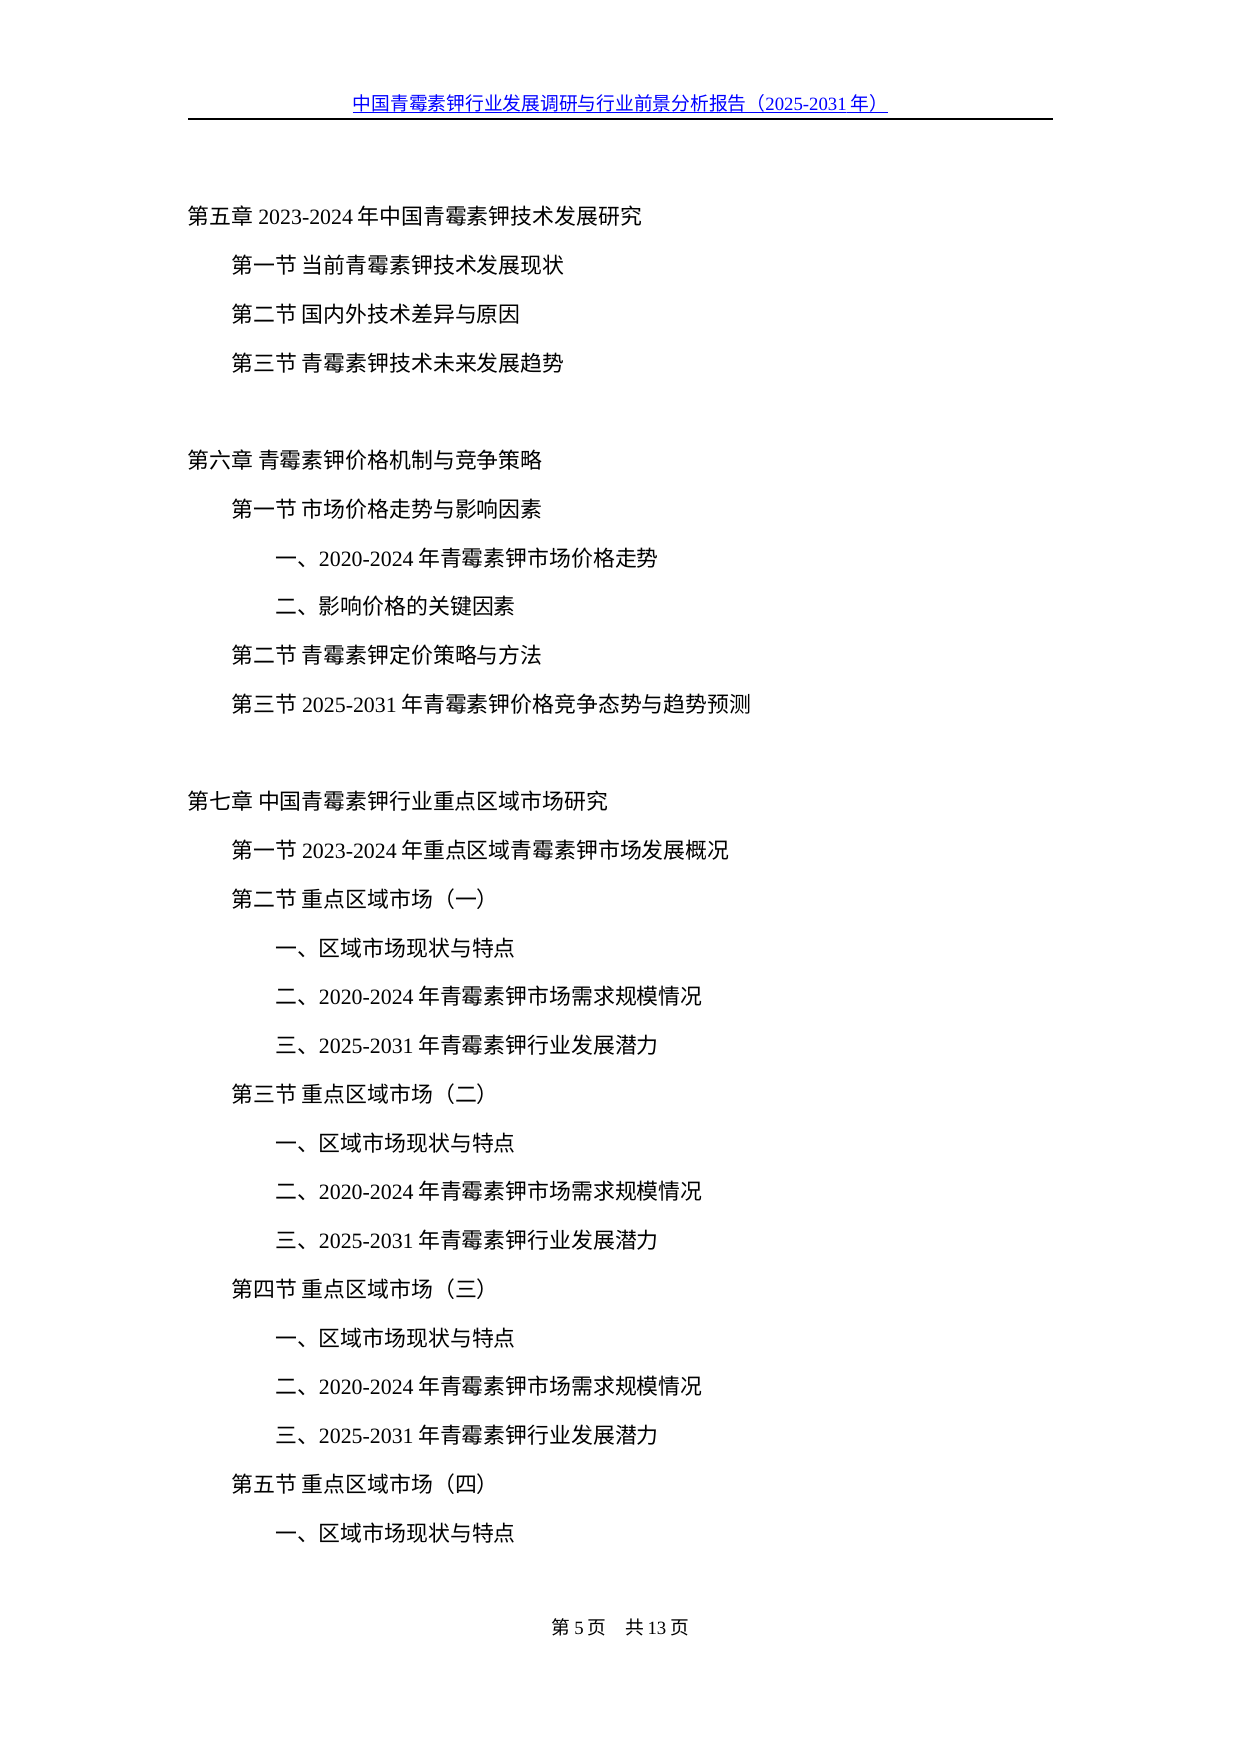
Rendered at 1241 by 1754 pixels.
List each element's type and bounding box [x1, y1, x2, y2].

text [187, 150, 1053, 1548]
